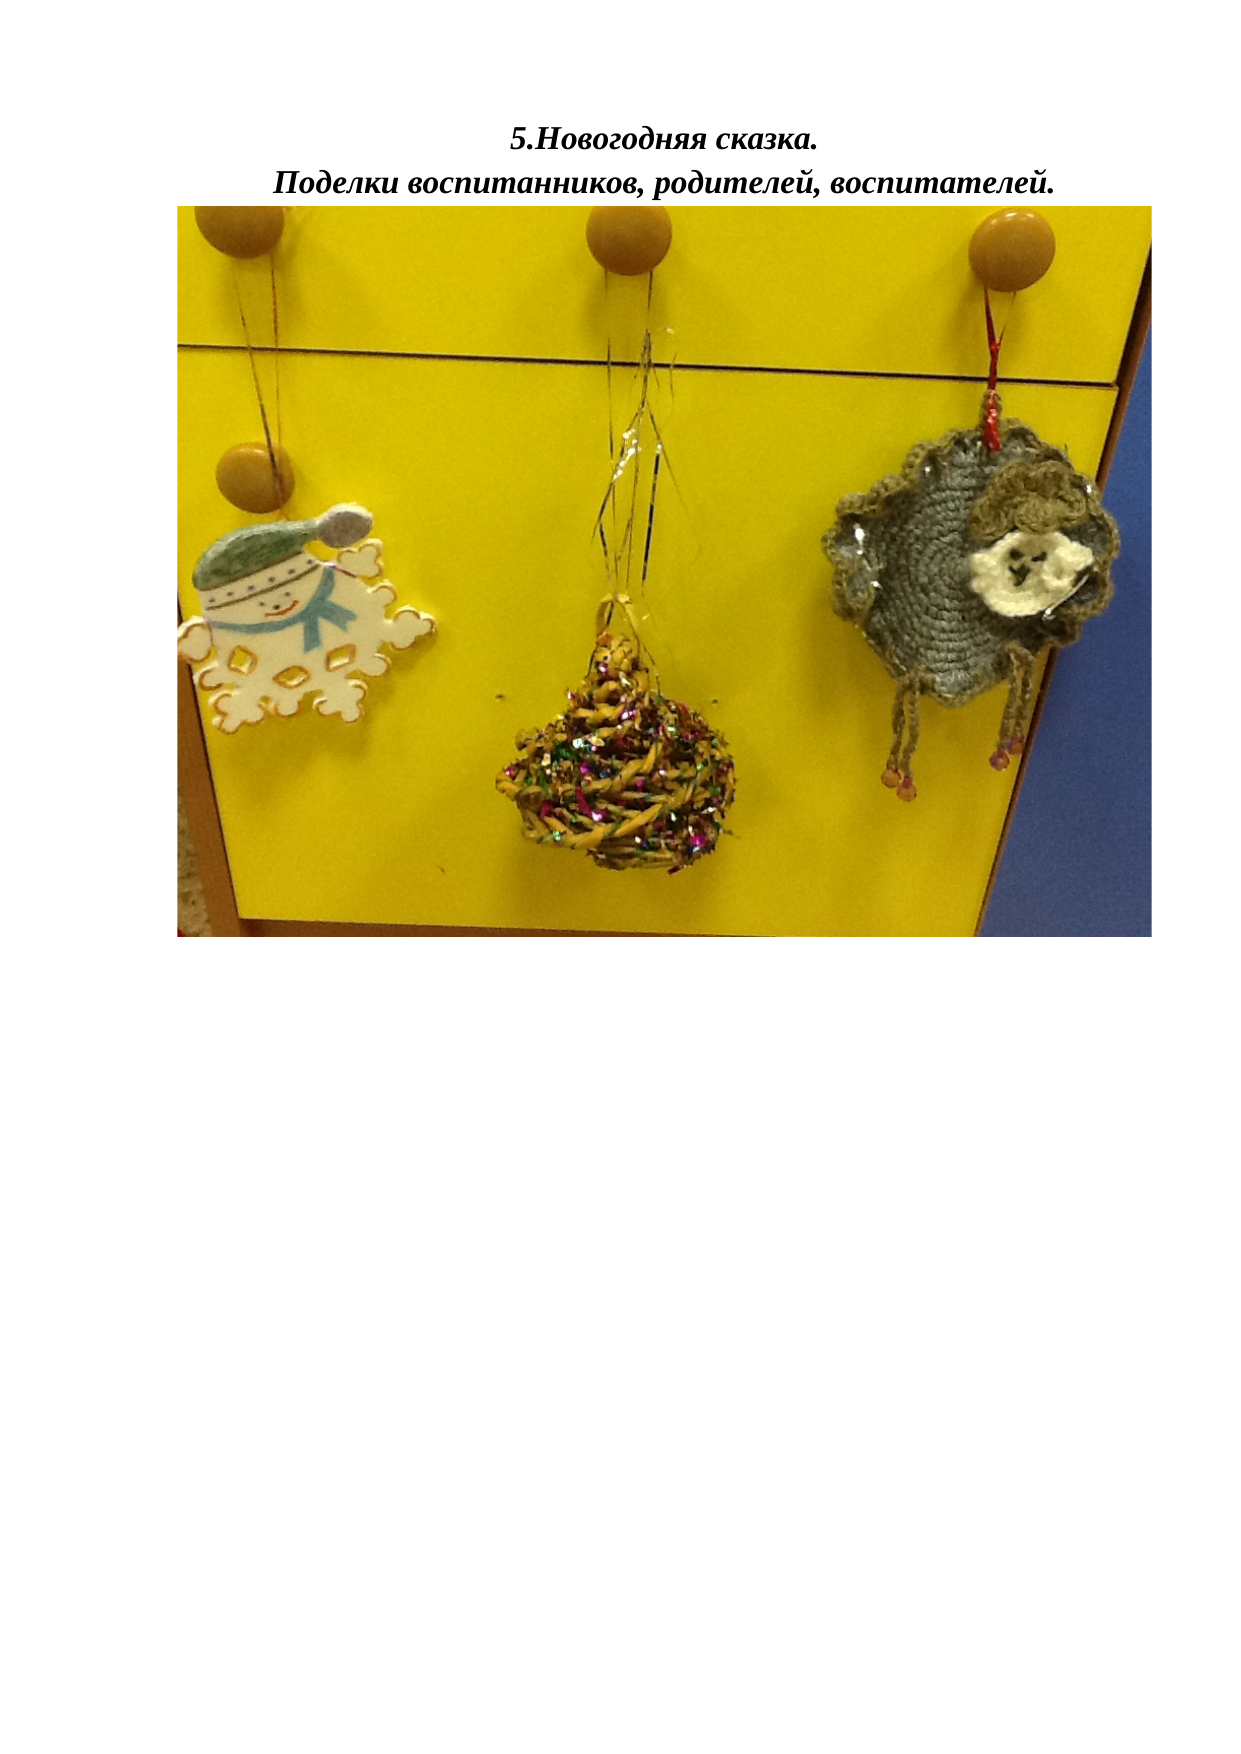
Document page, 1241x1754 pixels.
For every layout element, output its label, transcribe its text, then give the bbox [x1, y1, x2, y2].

text 5.Новогодняя сказка. [177, 118, 1152, 156]
text Поделки воспитанников, родителей, воспитателей. [177, 162, 1152, 201]
picture [177, 206, 1152, 937]
